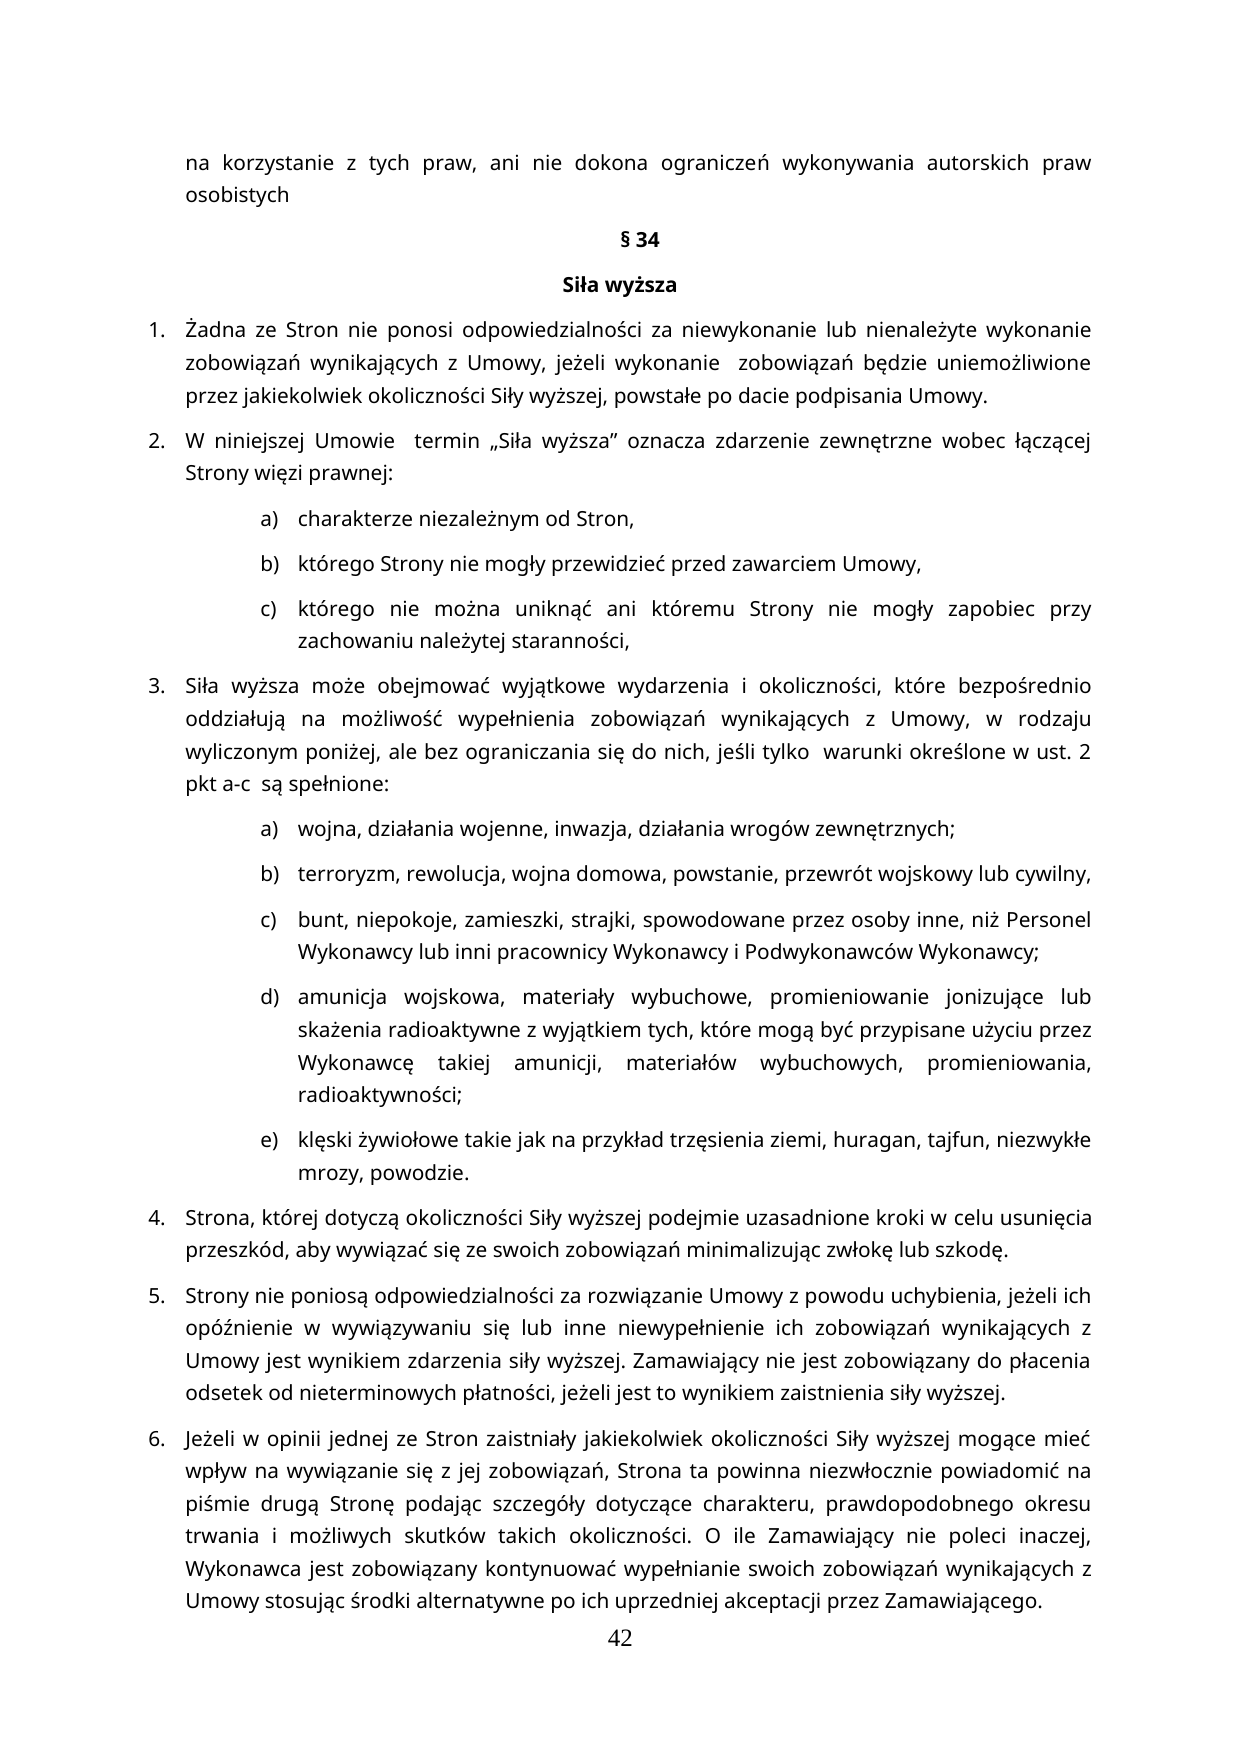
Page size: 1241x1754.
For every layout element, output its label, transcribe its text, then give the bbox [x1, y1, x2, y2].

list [148, 148, 1092, 209]
list Siła wyższa może obejmować wyjątkowe wydarzenia i okoliczności, które bezpośrednio oddziałują na możliwość wypełnienia zobowiązań wynikających z Umowy, w rodzaju wyliczonym poniżej, ale bez ograniczania się do nich, jeśli tylko warunki określone w ust. 2 pkt a-c są spełnione: [148, 672, 1092, 798]
list którego nie można uniknąć ani któremu Strony nie mogły zapobiec przy zachowaniu należytej staranności, [260, 594, 1092, 655]
list Strona, której dotyczą okoliczności Siły wyższej podejmie uzasadnione kroki w celu usunięcia przeszkód, aby wywiązać się ze swoich zobowiązań minimalizując zwłokę lub szkodę. [148, 1203, 1092, 1264]
list amunicja wojskowa, materiały wybuchowe, promieniowanie jonizujące lub skażenia radioaktywne z wyjątkiem tych, które mogą być przypisane użyciu przez Wykonawcę takiej amunicji, materiałów wybuchowych, promieniowania, radioaktywności; [260, 982, 1092, 1109]
list charakterze niezależnym od Stron, [260, 504, 1092, 532]
list którego Strony nie mogły przewidzieć przed zawarciem Umowy, [260, 549, 1092, 577]
text § 34 [185, 225, 1094, 254]
list klęski żywiołowe takie jak na przykład trzęsienia ziemi, huragan, tajfun, niezwykłe mrozy, powodzie. [260, 1125, 1092, 1186]
list Strony nie poniosą odpowiedzialności za rozwiązanie Umowy z powodu uchybienia, jeżeli ich opóźnienie w wywiązywaniu się lub inne niewypełnienie ich zobowiązań wynikających z Umowy jest wynikiem zdarzenia siły wyższej. Zamawiający nie jest zobowiązany do płacenia odsetek od nieterminowych płatności, jeżeli jest to wynikiem zaistnienia siły wyższej. [148, 1281, 1092, 1407]
list terroryzm, rewolucja, wojna domowa, powstanie, przewrót wojskowy lub cywilny, [260, 859, 1092, 888]
list Żadna ze Stron nie ponosi odpowiedzialności za niewykonanie lub nienależyte wykonanie zobowiązań wynikających z Umowy, jeżeli wykonanie zobowiązań będzie uniemożliwione przez jakiekolwiek okoliczności Siły wyższej, powstałe po dacie podpisania Umowy. [148, 316, 1092, 409]
list wojna, działania wojenne, inwazja, działania wrogów zewnętrznych; [260, 814, 1092, 843]
list Jeżeli w opinii jednej ze Stron zaistniały jakiekolwiek okoliczności Siły wyższej mogące mieć wpływ na wywiązanie się z jej zobowiązań, Strona ta powinna niezwłocznie powiadomić na piśmie drugą Stronę podając szczegóły dotyczące charakteru, prawdopodobnego okresu trwania i możliwych skutków takich okoliczności. O ile Zamawiający nie poleci inaczej, Wykonawca jest zobowiązany kontynuować wypełnianie swoich zobowiązań wynikających z Umowy stosując środki alternatywne po ich uprzedniej akceptacji przez Zamawiającego. [148, 1424, 1092, 1615]
list bunt, niepokoje, zamieszki, strajki, spowodowane przez osoby inne, niż Personel Wykonawcy lub inni pracownicy Wykonawcy i Podwykonawców Wykonawcy; [260, 905, 1092, 966]
list W niniejszej Umowie termin „Siła wyższa” oznacza zdarzenie zewnętrzne wobec łączącej Strony więzi prawnej: [148, 426, 1092, 487]
text Siła wyższa [148, 271, 1092, 299]
